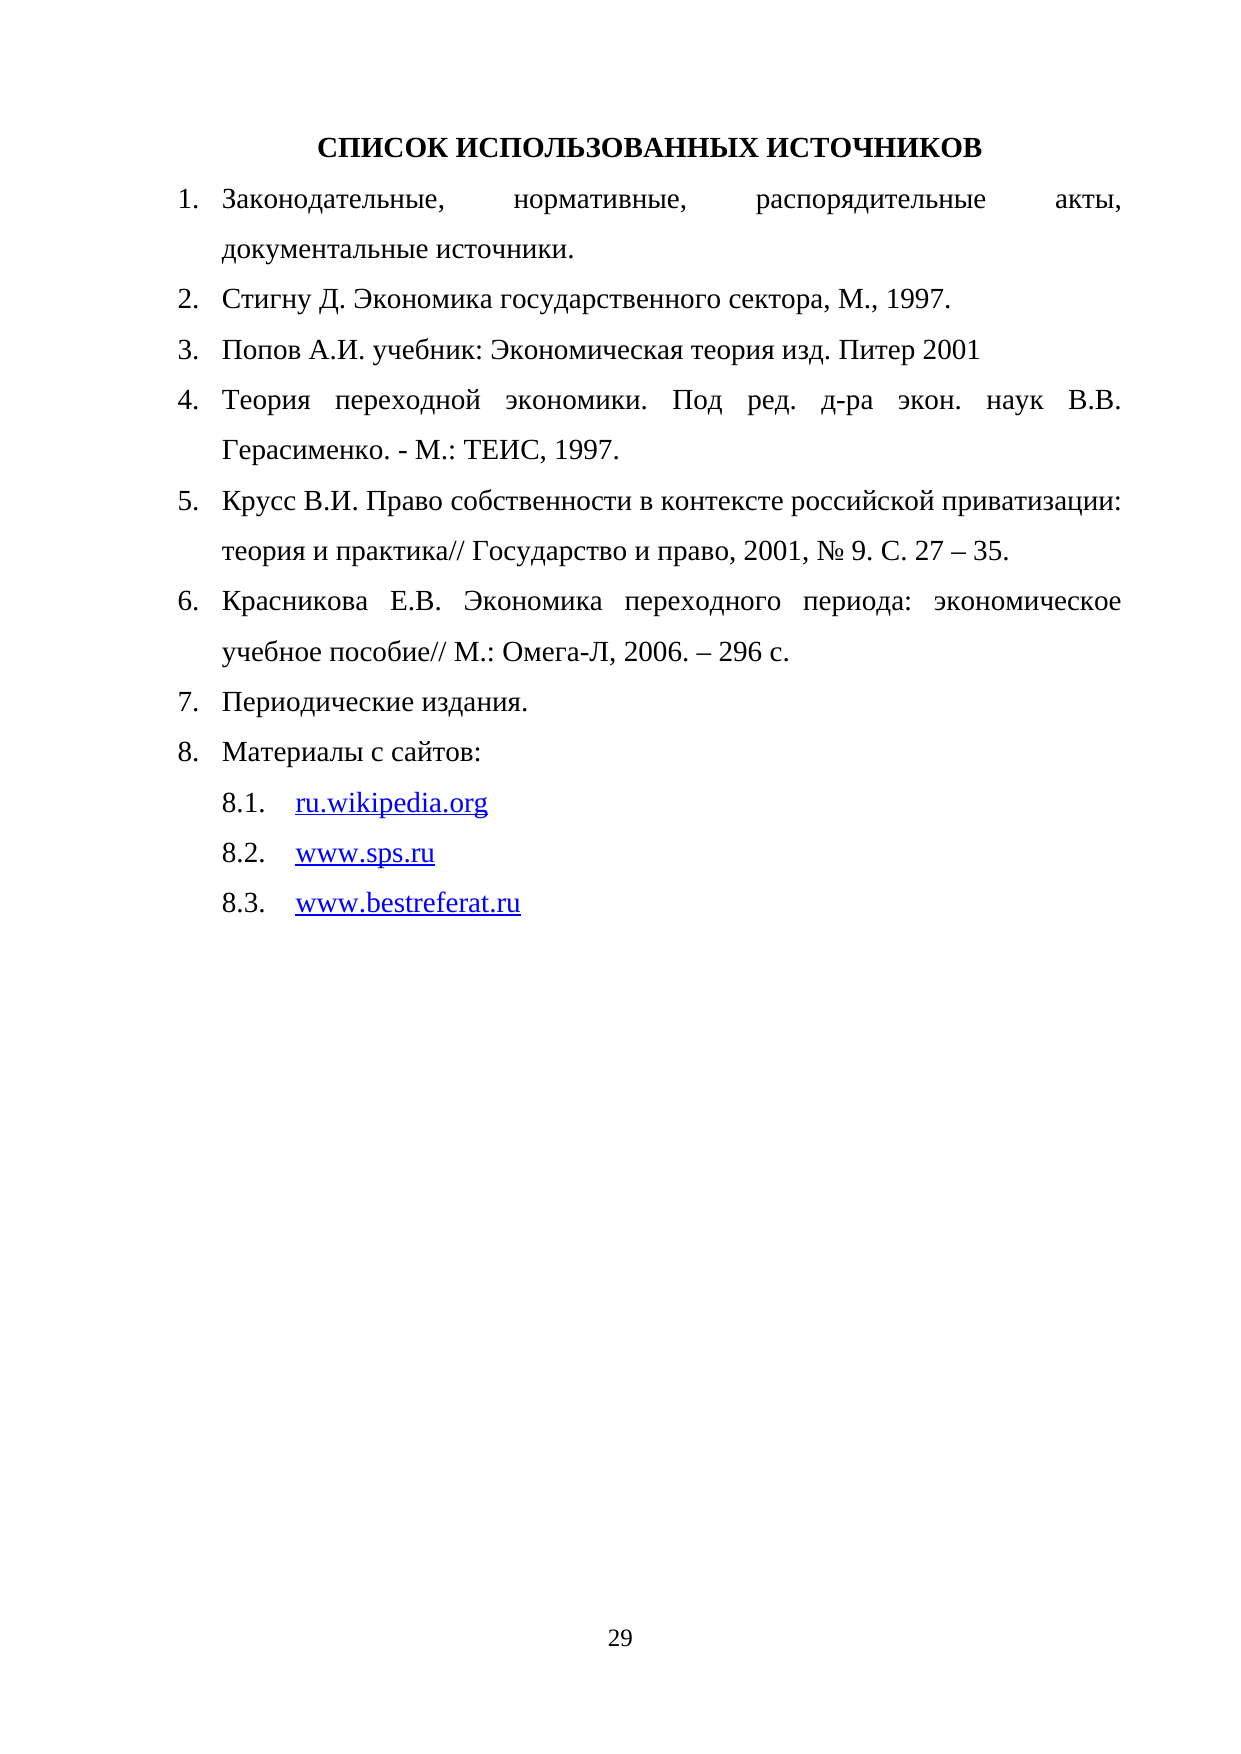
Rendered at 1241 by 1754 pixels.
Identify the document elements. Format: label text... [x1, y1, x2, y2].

list Крусс В.И. Право собственности в контексте российской приватизации: теория и практика// Государство и право, 2001, № 9. С. 27 – 35. [177, 483, 1122, 567]
list www.bestreferat.ru [222, 885, 1122, 919]
list www.sps.ru [222, 835, 1122, 868]
list Попов А.И. учебник: Экономическая теория изд. Питер 2001 [177, 332, 1122, 365]
list ru.wikipedia.org [222, 785, 1122, 818]
list Теория переходной экономики. Под ред. д-ра экон. наук В.В. Герасименко. - М.: ТЕИС, 1997. [177, 382, 1122, 466]
list Законодательные, нормативные, распорядительные акты, документальные источники. [177, 181, 1122, 265]
list Материалы с сайтов: [177, 734, 1122, 768]
text СПИСОК ИСПОЛЬЗОВАННЫХ ИСТОЧНИКОВ [177, 131, 1122, 164]
list Периодические издания. [177, 684, 1122, 718]
list Красникова Е.В. Экономика переходного периода: экономическое учебное пособие// М.: Омега-Л, 2006. – 296 с. [177, 583, 1122, 667]
list Стигну Д. Экономика государственного сектора, М., 1997. [177, 282, 1122, 315]
